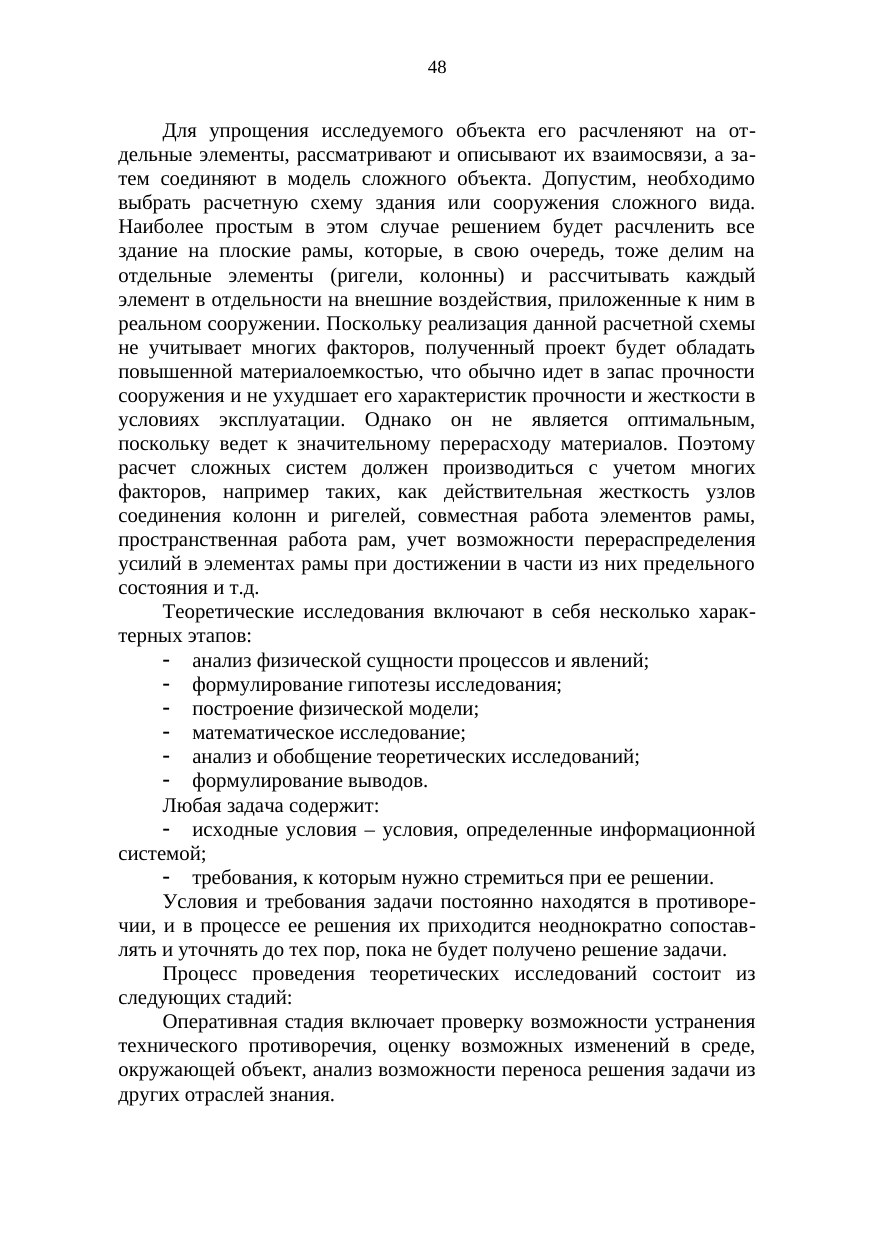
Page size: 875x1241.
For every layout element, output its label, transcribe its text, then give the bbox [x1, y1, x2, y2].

text Любая задача содержит: [118, 792, 756, 817]
list анализ и обобщение теоретических исследований; [118, 744, 756, 768]
list исходные условия – условия, определенные информационной системой; [118, 817, 756, 865]
text Для упрощения исследуемого объекта его расчленяют на отдельные элементы, рассматривают и описывают их взаимосвязи, а затем соединяют в модель сложного объекта. Допустим, необходимо выбрать расчетную схему здания или сооружения сложного вида. Наиболее простым в этом случае решением будет расчленить все здание на плоские рамы, которые, в свою очередь, тоже делим на отдельные элементы (ригели, колонны) и рассчитывать каждый элемент в отдельности на внешние воздействия, приложенные к ним в реальном сооружении. Поскольку реализация данной расчетной схемы не учитывает многих факторов, полученный проект будет обладать повышенной материалоемкостью, что обычно идет в запас прочности сооружения и не ухудшает его характеристик прочности и жесткости в условиях эксплуатации. Однако он не является оптимальным, поскольку ведет к значительному перерасходу материалов. Поэтому расчет сложных систем должен производиться с учетом многих факторов, например таких, как действительная жесткость узлов соединения колонн и ригелей, совместная работа элементов рамы, пространственная работа рам, учет возможности перераспределения усилий в элементах рамы при достижении в части из них предельного состояния и т.д. [118, 118, 756, 599]
list построение физической модели; [118, 696, 756, 720]
list формулирование гипотезы исследования; [118, 672, 756, 696]
list требования, к которым нужно стремиться при ее решении. [118, 865, 756, 889]
text Теоретические исследования включают в себя несколько характерных этапов: [118, 599, 756, 647]
list формулирование выводов. [118, 768, 756, 792]
text Условия и требования задачи постоянно находятся в противоречии, и в процессе ее решения их приходится неоднократно сопоставлять и уточнять до тех пор, пока не будет получено решение задачи. [118, 889, 756, 961]
list анализ физической сущности процессов и явлений; [118, 647, 756, 672]
list математическое исследование; [118, 720, 756, 744]
text Оперативная стадия включает проверку возможности устранения технического противоречия, оценку возможных изменений в среде, окружающей объект, анализ возможности переноса решения задачи из других отраслей знания. [118, 1009, 756, 1106]
text Процесс проведения теоретических исследований состоит из следующих стадий: [118, 961, 756, 1009]
